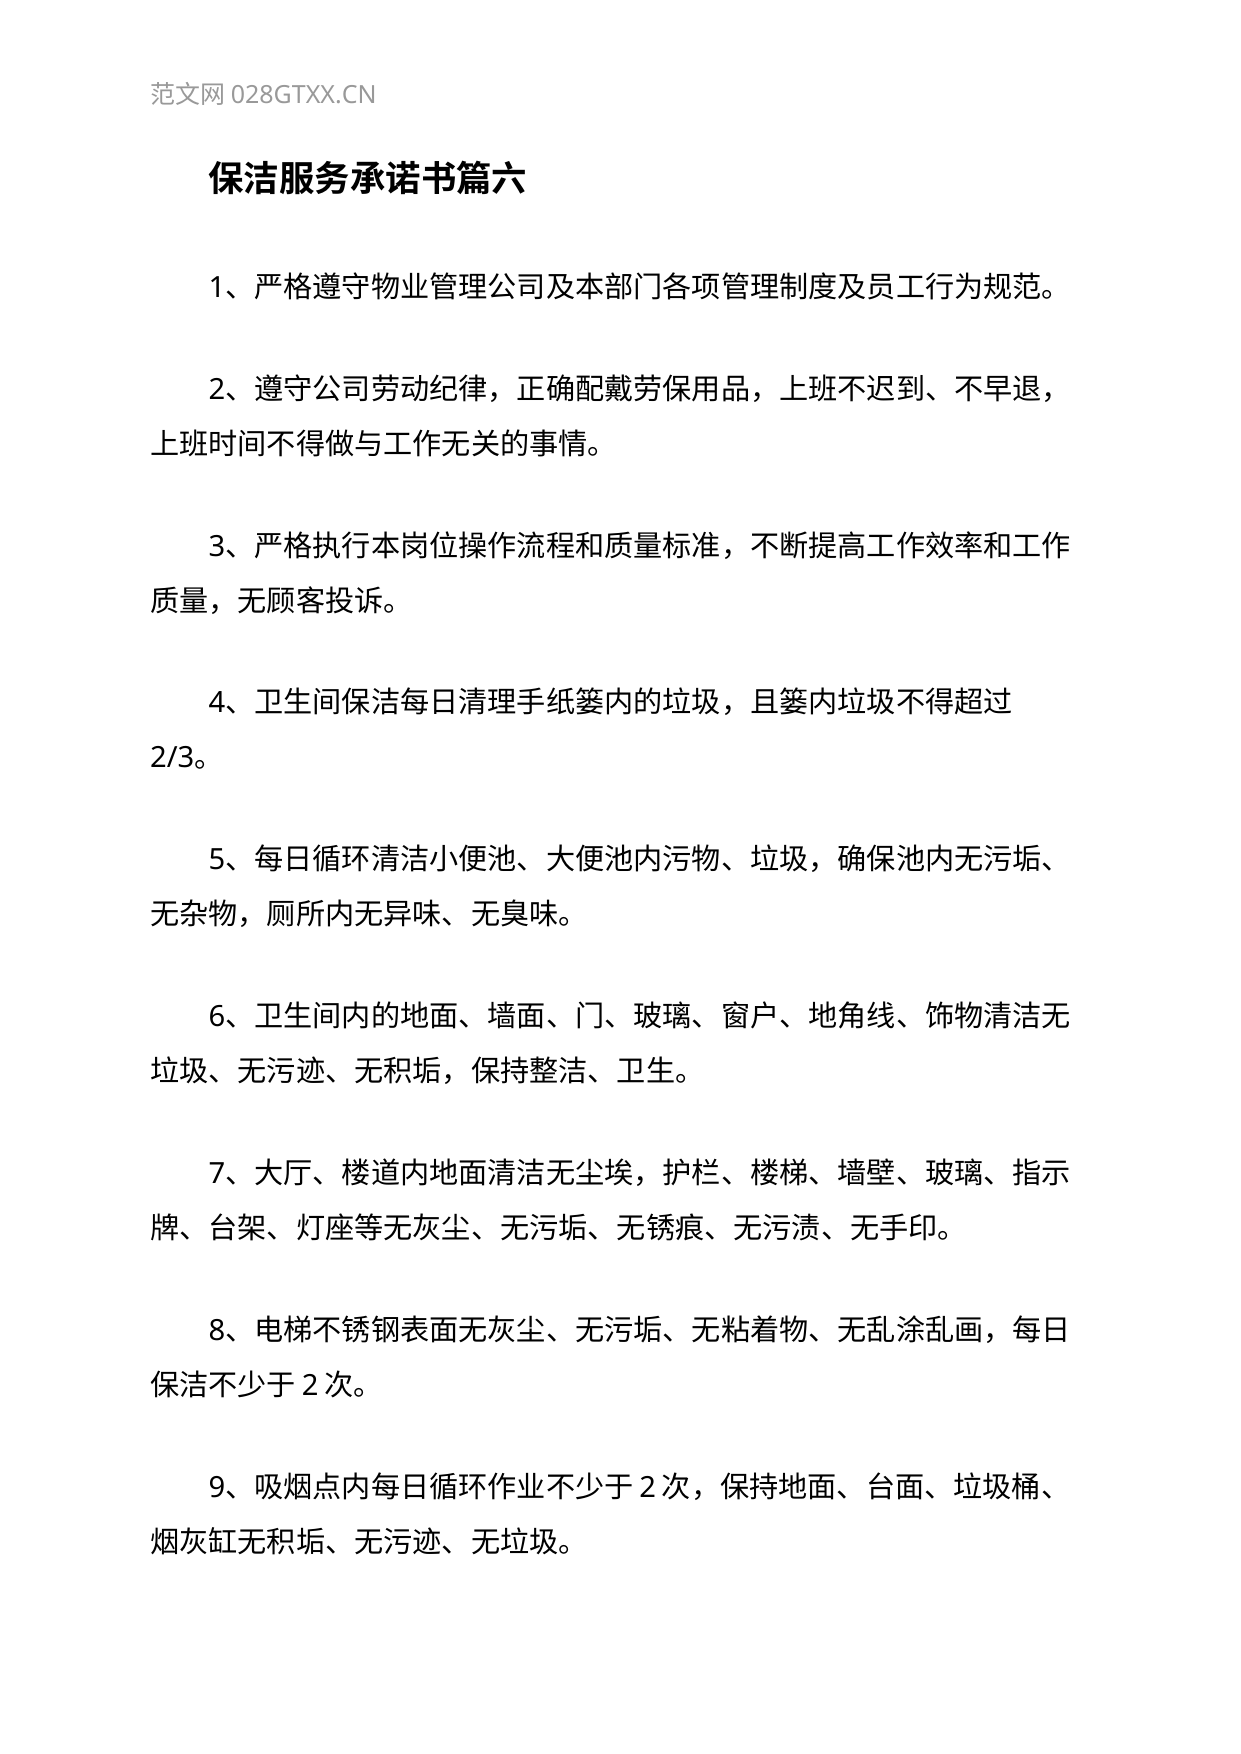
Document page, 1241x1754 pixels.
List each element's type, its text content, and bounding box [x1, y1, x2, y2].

text 5、每日循环清洁小便池、大便池内污物、垃圾，确保池内无污垢、无杂物，厕所内无异味、无臭味。 [150, 836, 1090, 933]
text 8、电梯不锈钢表面无灰尘、无污垢、无粘着物、无乱涂乱画，每日保洁不少于2次。 [150, 1306, 1090, 1404]
text 3、严格执行本岗位操作流程和质量标准，不断提高工作效率和工作质量，无顾客投诉。 [150, 522, 1090, 619]
text 7、大厅、楼道内地面清洁无尘埃，护栏、楼梯、墙壁、玻璃、指示牌、台架、灯座等无灰尘、无污垢、无锈痕、无污渍、无手印。 [150, 1149, 1090, 1247]
text 2、遵守公司劳动纪律，正确配戴劳保用品，上班不迟到、不早退，上班时间不得做与工作无关的事情。 [150, 365, 1090, 463]
text 1、严格遵守物业管理公司及本部门各项管理制度及员工行为规范。 [150, 263, 1090, 306]
text 9、吸烟点内每日循环作业不少于2次，保持地面、台面、垃圾桶、烟灰缸无积垢、无污迹、无垃圾。 [150, 1463, 1090, 1561]
text 保洁服务承诺书篇六 [150, 150, 1090, 201]
text 4、卫生间保洁每日清理手纸篓内的垃圾，且篓内垃圾不得超过2/3。 [150, 679, 1090, 776]
text 6、卫生间内的地面、墙面、门、玻璃、窗户、地角线、饰物清洁无垃圾、无污迹、无积垢，保持整洁、卫生。 [150, 993, 1090, 1090]
